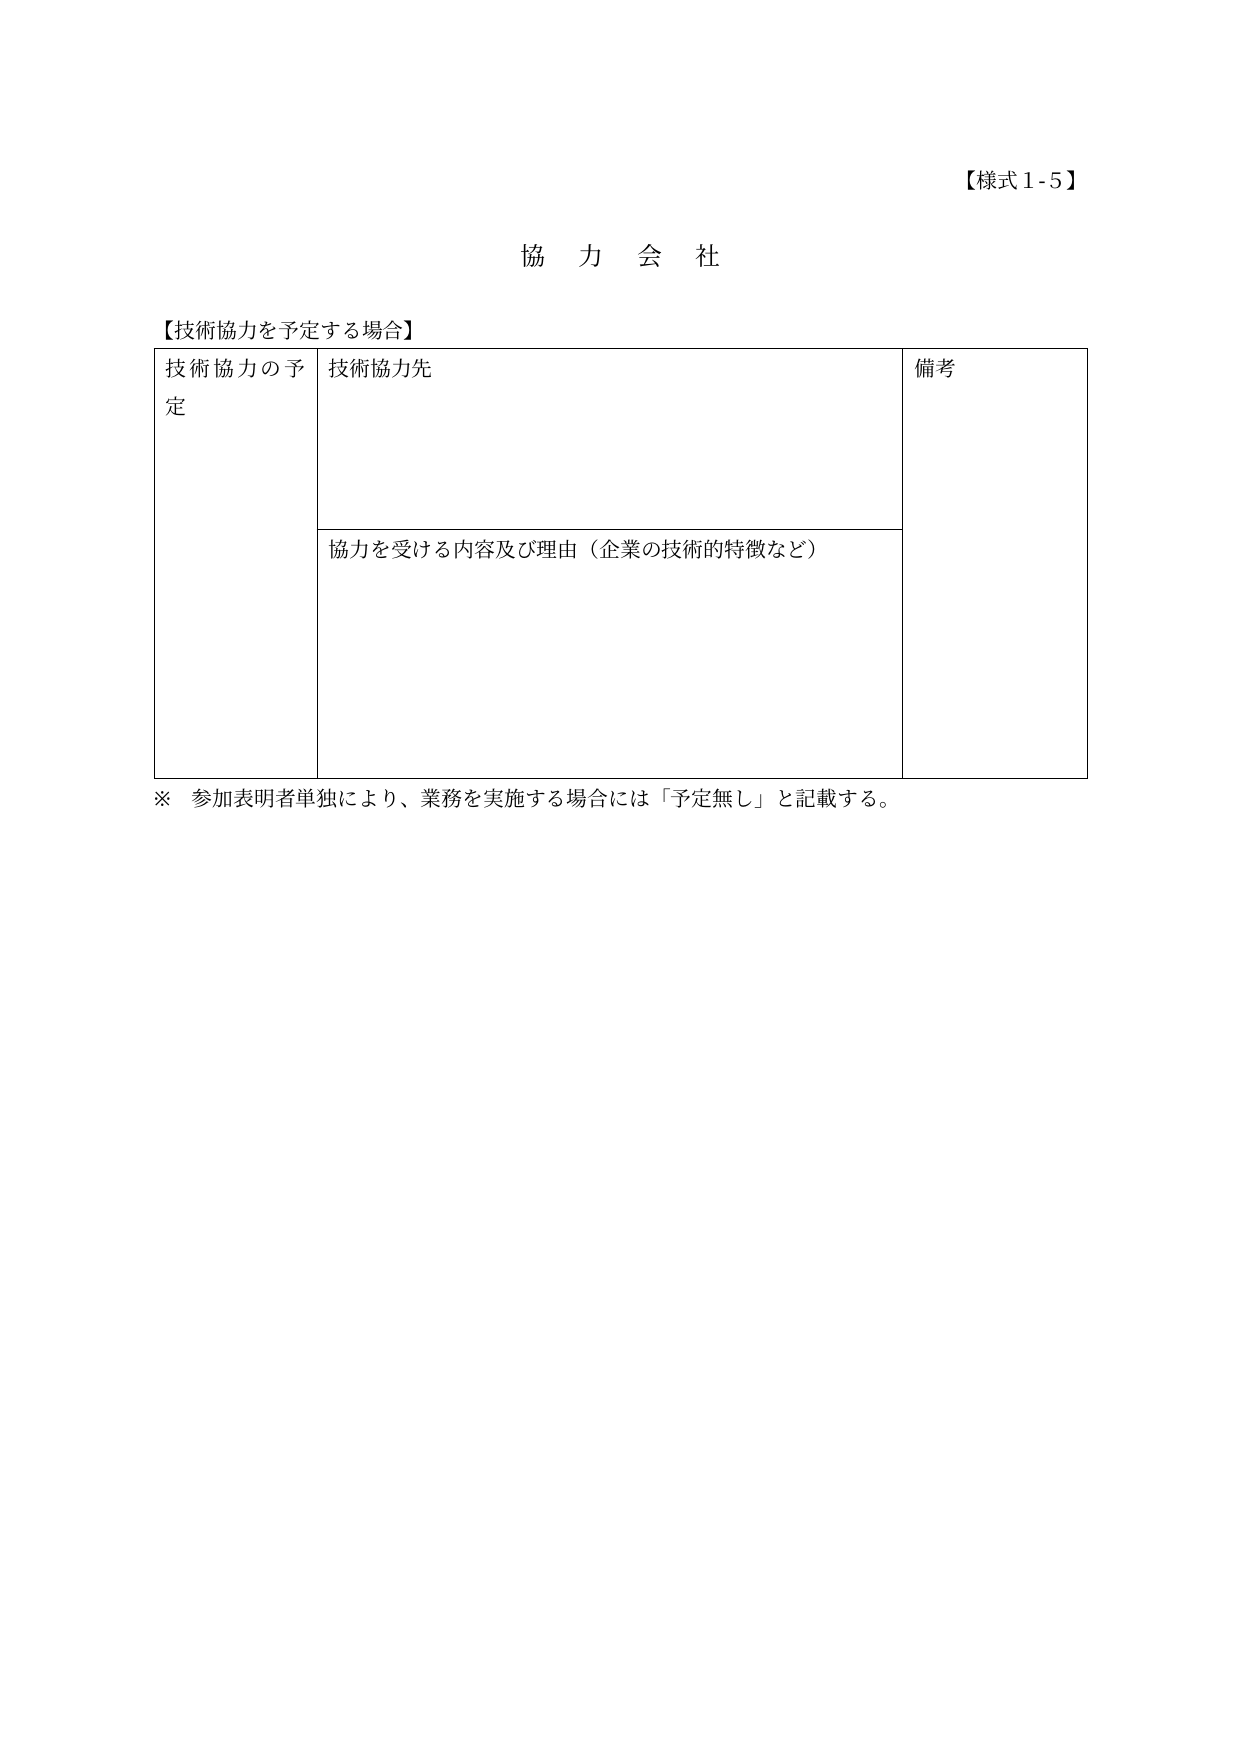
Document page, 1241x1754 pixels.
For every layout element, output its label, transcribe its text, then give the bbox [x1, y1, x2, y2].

table_cell 協力を受ける内容及び理由（企業の技術的特徴など） [318, 530, 902, 778]
table_header 技術協力の予定 [155, 349, 317, 778]
text 【技術協力を予定する場合】 [153, 311, 1087, 348]
table_header 備考 [903, 349, 1087, 778]
text 協力会社 [153, 236, 1087, 273]
text ※ 参加表明者単独により、業務を実施する場合には「予定無し」と記載する。 [153, 779, 1087, 816]
text 【様式１-５】 [153, 161, 1087, 198]
table_header 技術協力先 [318, 349, 902, 529]
